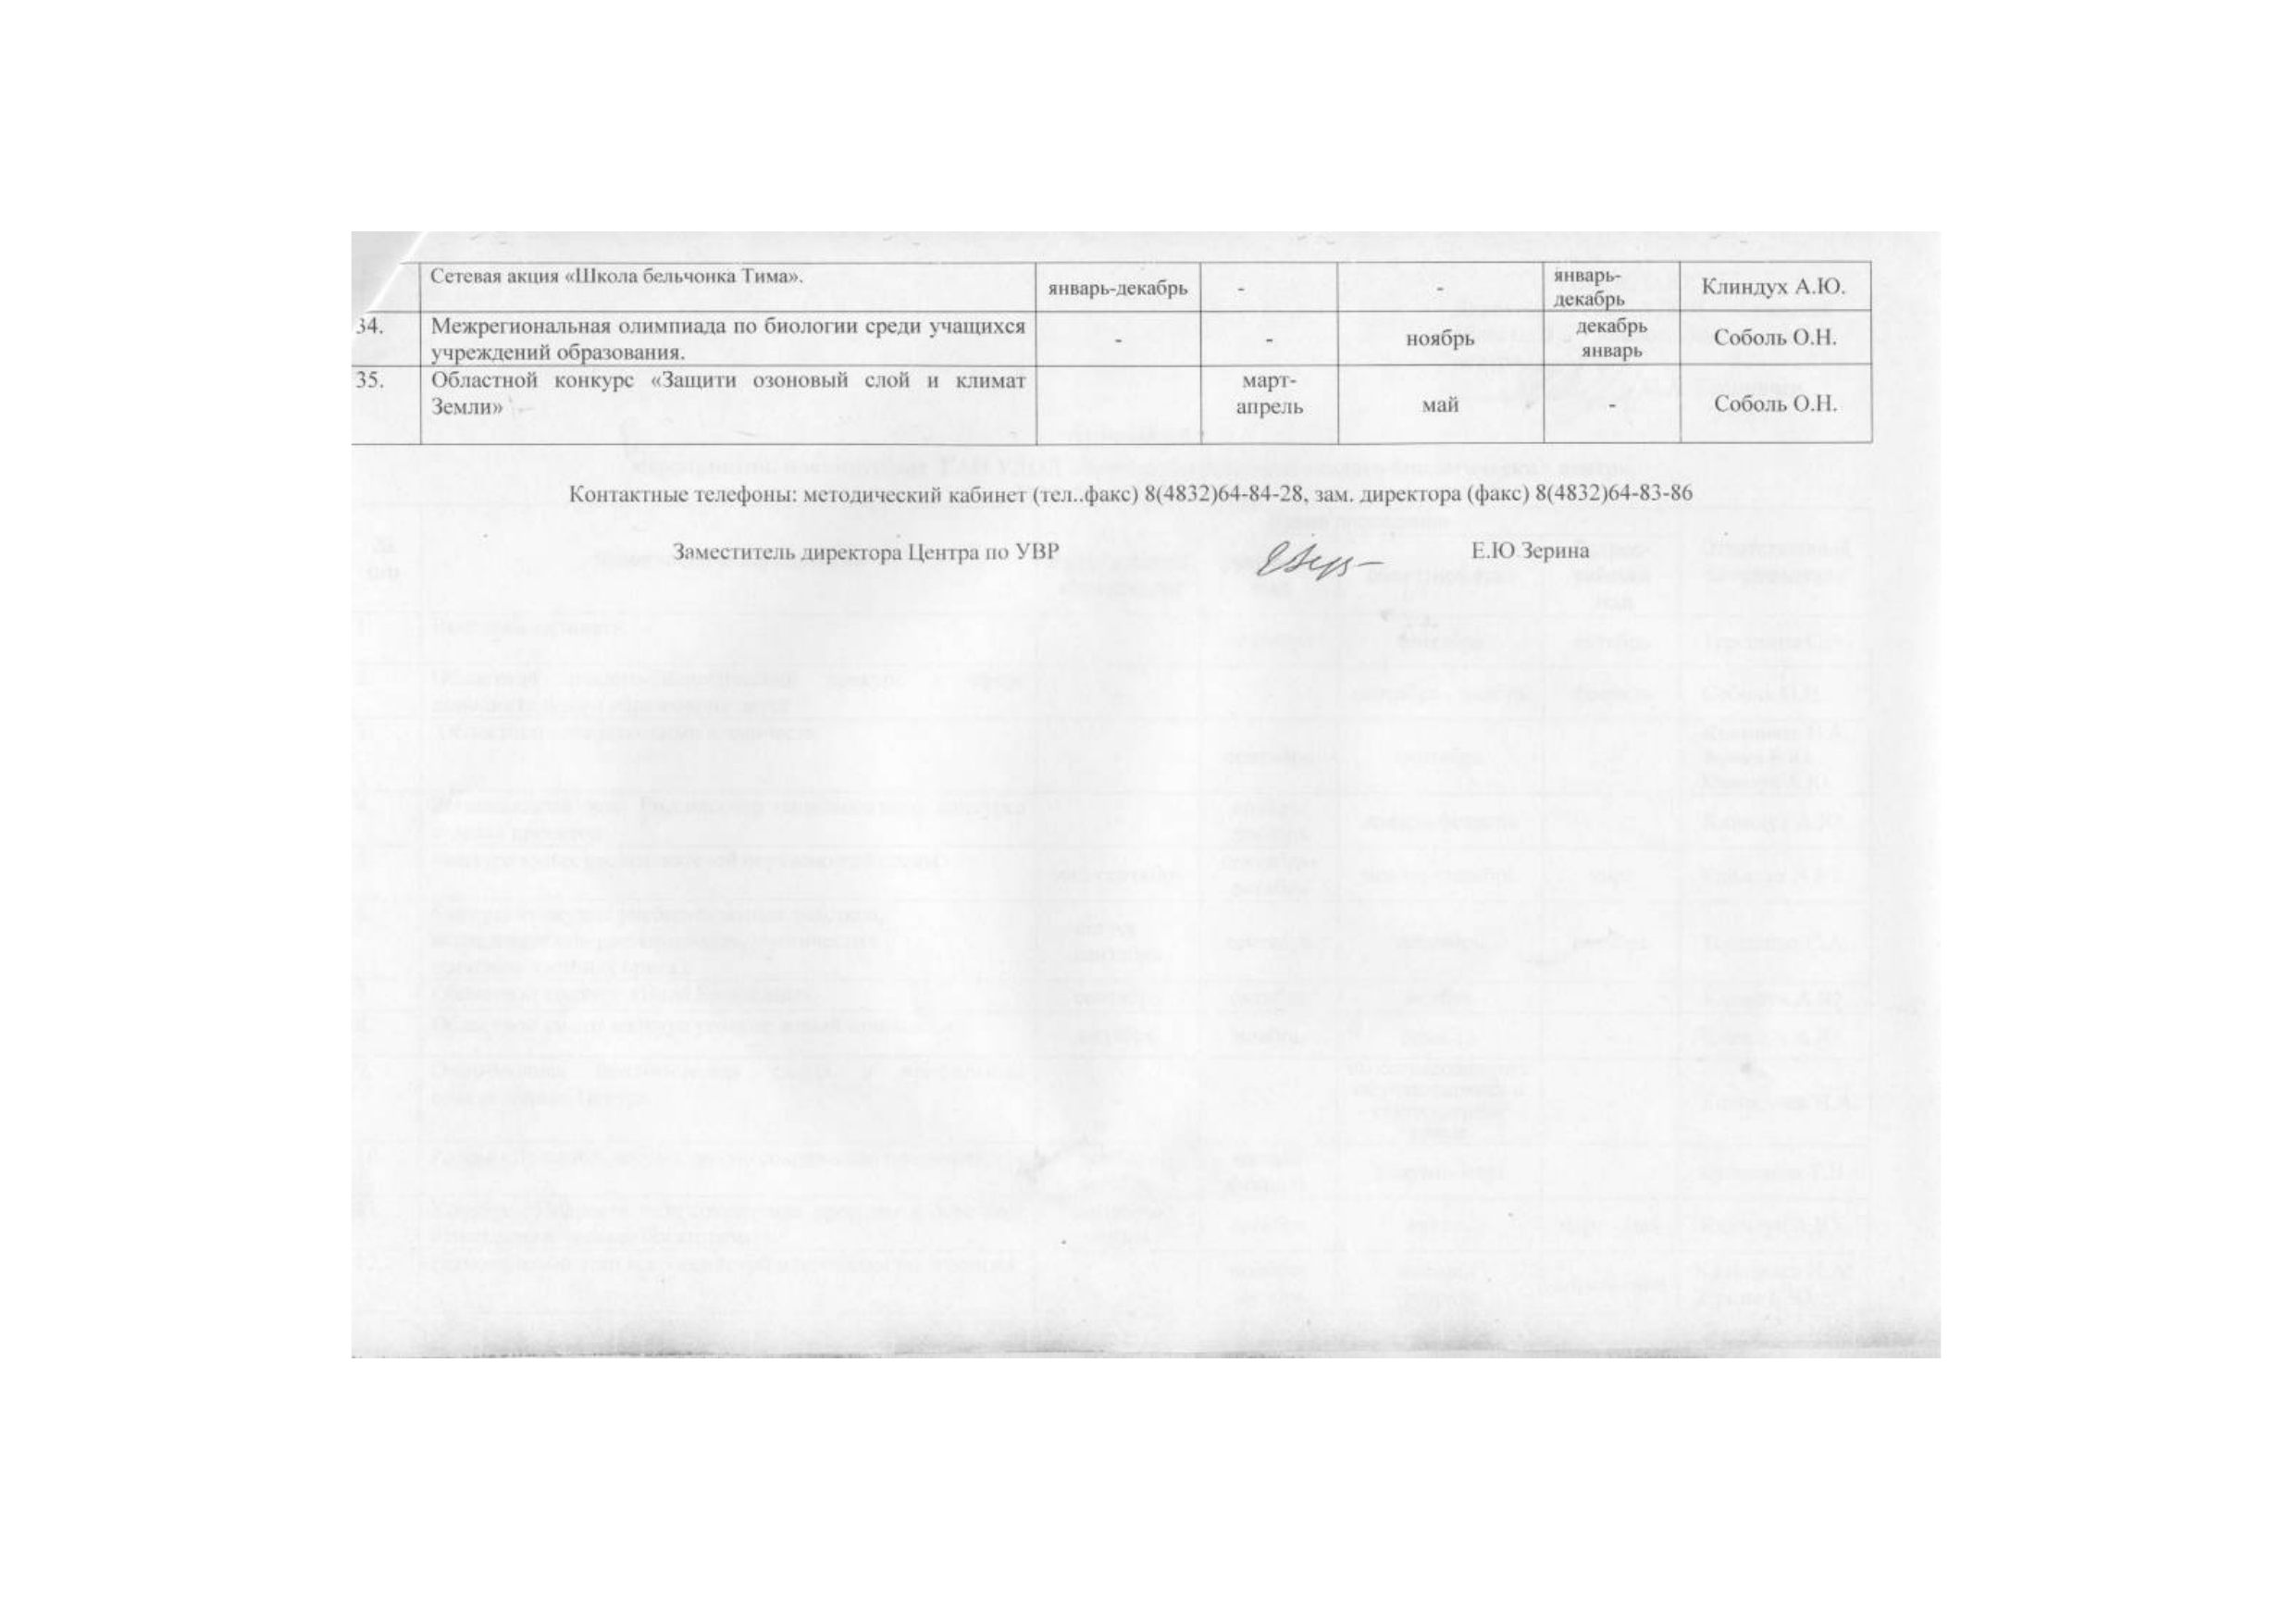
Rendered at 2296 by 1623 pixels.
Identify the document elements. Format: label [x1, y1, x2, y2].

picture [351, 231, 1942, 1358]
